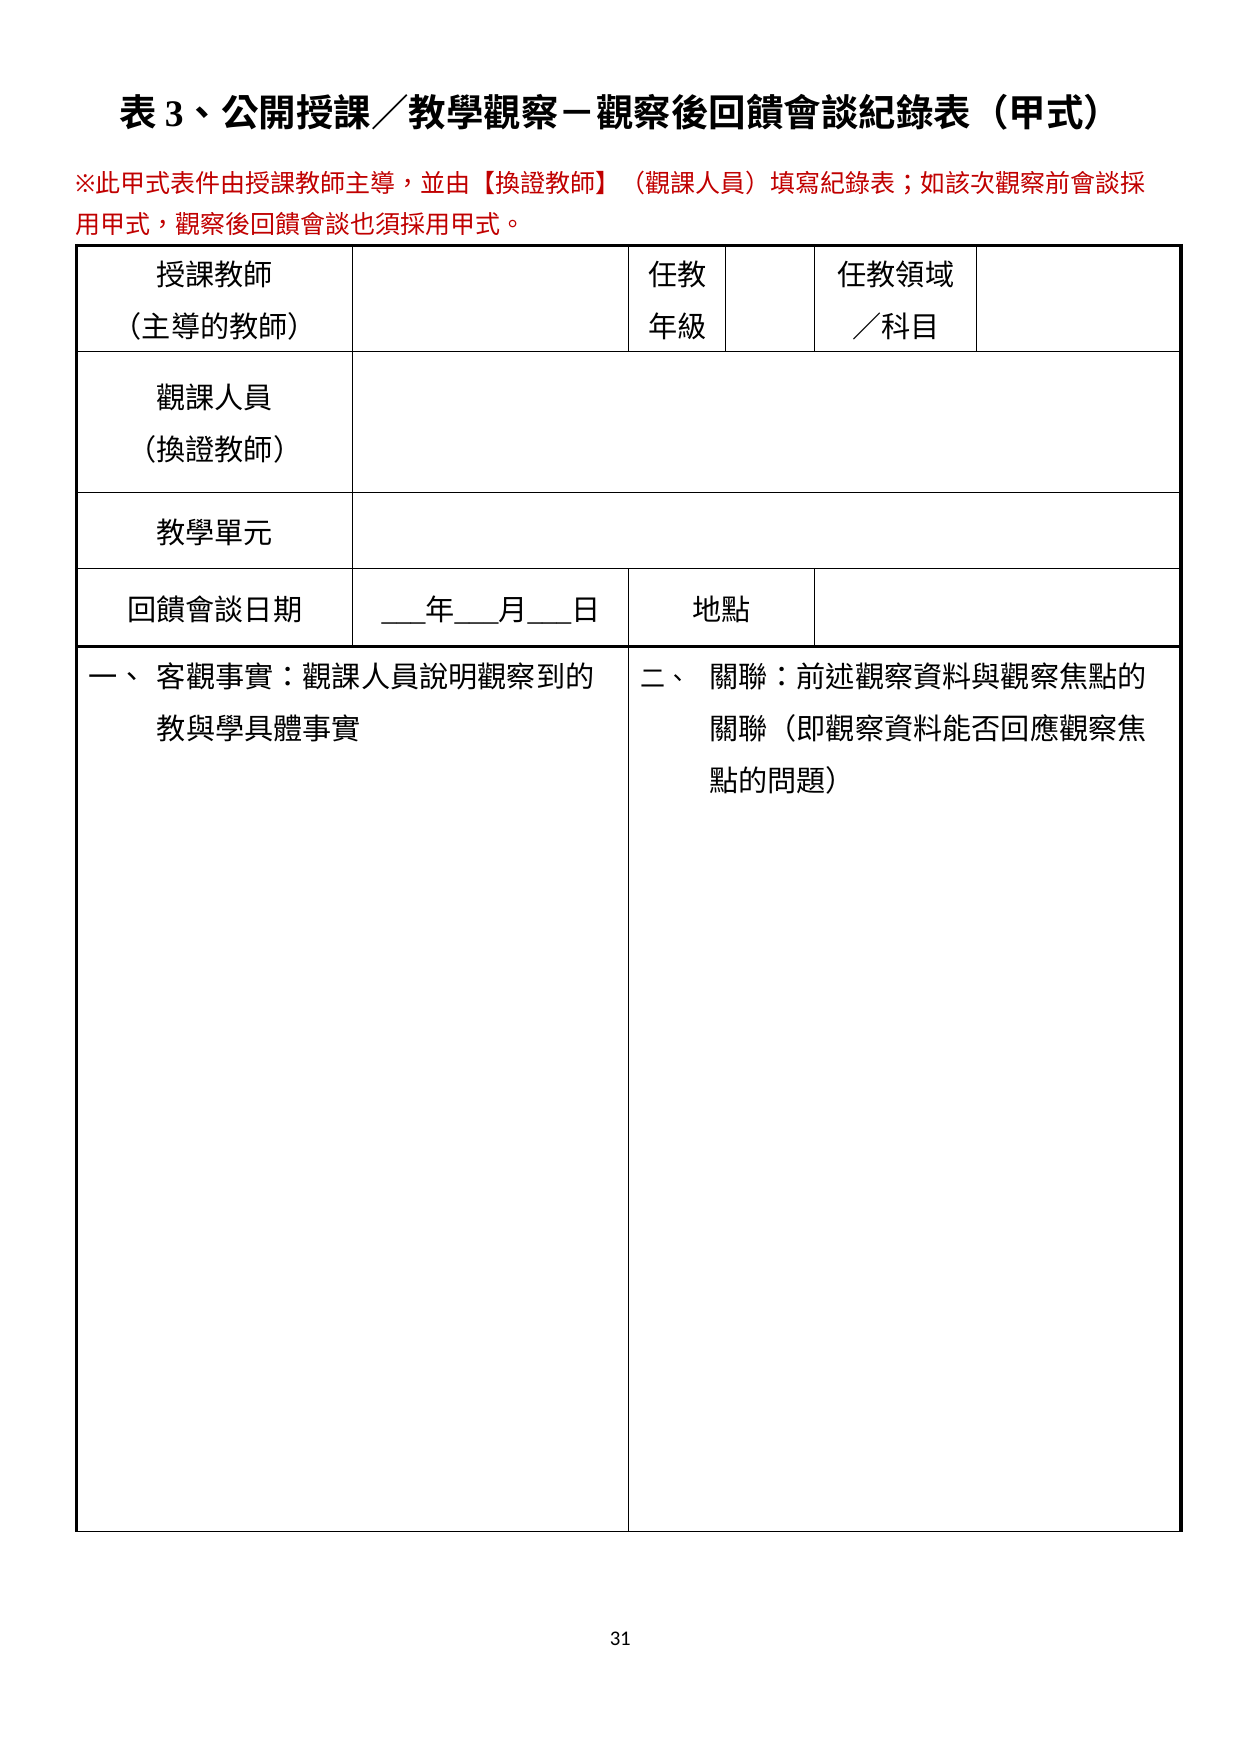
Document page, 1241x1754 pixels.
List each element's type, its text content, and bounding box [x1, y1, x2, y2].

text 表3、公開授課∕教學觀察－觀察後回饋會談紀錄表（甲式） [75, 79, 1165, 142]
table_cell 回饋會談日期 [78, 569, 352, 645]
table_header [726, 247, 814, 351]
table_cell [815, 569, 1179, 645]
table_cell 關聯：前述觀察資料與觀察焦點的關聯（即觀察資料能否回應觀察焦點的問題） [629, 648, 1179, 1531]
table_cell 客觀事實：觀課人員說明觀察到的教與學具體事實 [78, 648, 628, 1531]
table_header 任教領域／科目 [815, 247, 976, 351]
table_cell [353, 352, 1179, 492]
table_cell 地點 [629, 569, 814, 645]
table_cell 教學單元 [78, 493, 352, 568]
text ※此甲式表件由授課教師主導，並由【換證教師】（觀課人員）填寫紀錄表；如該次觀察前會談採用甲式，觀察後回饋會談也須採用甲式。 [75, 161, 1165, 244]
table_header 授課教師 （主導的教師） [78, 247, 352, 351]
table_header [977, 247, 1179, 351]
table_header 任教年級 [629, 247, 725, 351]
table_header [353, 247, 628, 351]
table_cell ___年___月___日 [353, 569, 628, 645]
table_cell 觀課人員 （換證教師） [78, 352, 352, 492]
table_cell [353, 493, 1179, 568]
